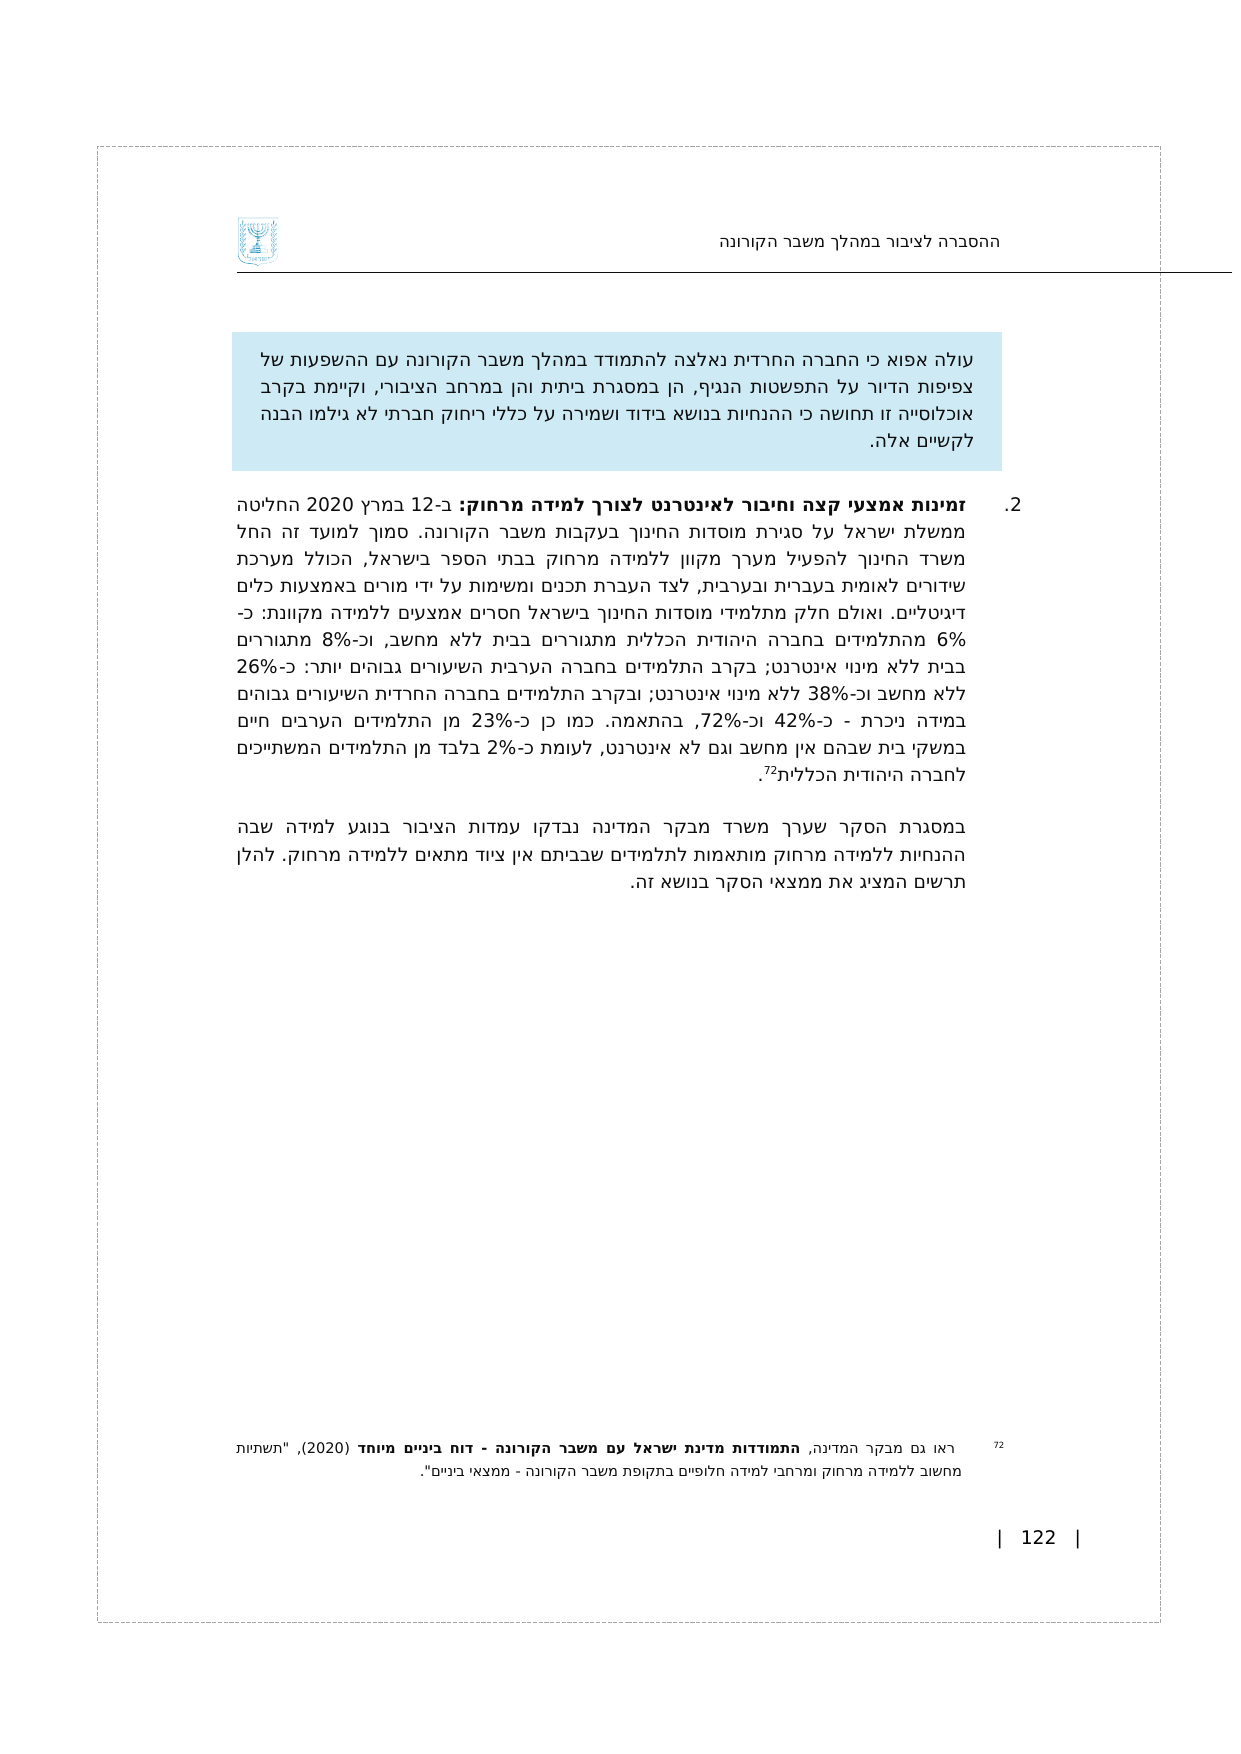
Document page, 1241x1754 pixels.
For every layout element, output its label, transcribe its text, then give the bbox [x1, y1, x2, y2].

text עולה אפוא כי החברה החרדית נאלצה להתמודד במהלך משבר הקורונה עם ההשפעות של צפיפות הדיור על התפשטות הנגיף, הן במסגרת ביתית והן במרחב הציבורי, וקיימת בקרב אוכלוסייה זו תחושה כי ההנחיות בנושא בידוד ושמירה על כללי ריחוק חברתי לא גילמו הבנה לקשיים אלה. [237, 337, 997, 466]
list זמינות אמצעי קצה וחיבור לאינטרנט לצורך למידה מרחוק: ב-12 במרץ 2020 החליטה ממשלת ישראל על סגירת מוסדות החינוך בעקבות משבר הקורונה. סמוך למועד זה החל משרד החינוך להפעיל מערך מקוון ללמידה מרחוק בבתי הספר בישראל, הכולל מערכת שידורים לאומית בעברית ובערבית, לצד העברת תכנים ומשימות על ידי מורים באמצעות כלים דיגיטליים. ואולם חלק מתלמידי מוסדות החינוך בישראל חסרים אמצעים ללמידה מקוונת: כ-6% מהתלמידים בחברה היהודית הכללית מתגוררים בבית ללא מחשב, וכ-8% מתגוררים בבית ללא מינוי אינטרנט; בקרב התלמידים בחברה הערבית השיעורים גבוהים יותר: כ-26% ללא מחשב וכ-38% ללא מינוי אינטרנט; ובקרב התלמידים בחברה החרדית השיעורים גבוהים במידה ניכרת - כ-42% וכ-72%, בהתאמה. כמו כן כ-23% מן התלמידים הערבים חיים במשקי בית שבהם אין מחשב וגם לא אינטרנט, לעומת כ-2% בלבד מן התלמידים המשתייכים לחברה היהודית הכללית. [236, 489, 1004, 787]
list במסגרת הסקר שערך משרד מבקר המדינה נבדקו עמדות הציבור בנוגע למידה שבה ההנחיות ללמידה מרחוק מותאמות לתלמידים שבביתם אין ציוד מתאים ללמידה מרחוק. להלן תרשים המציג את ממצאי הסקר בנושא זה. [236, 812, 966, 893]
